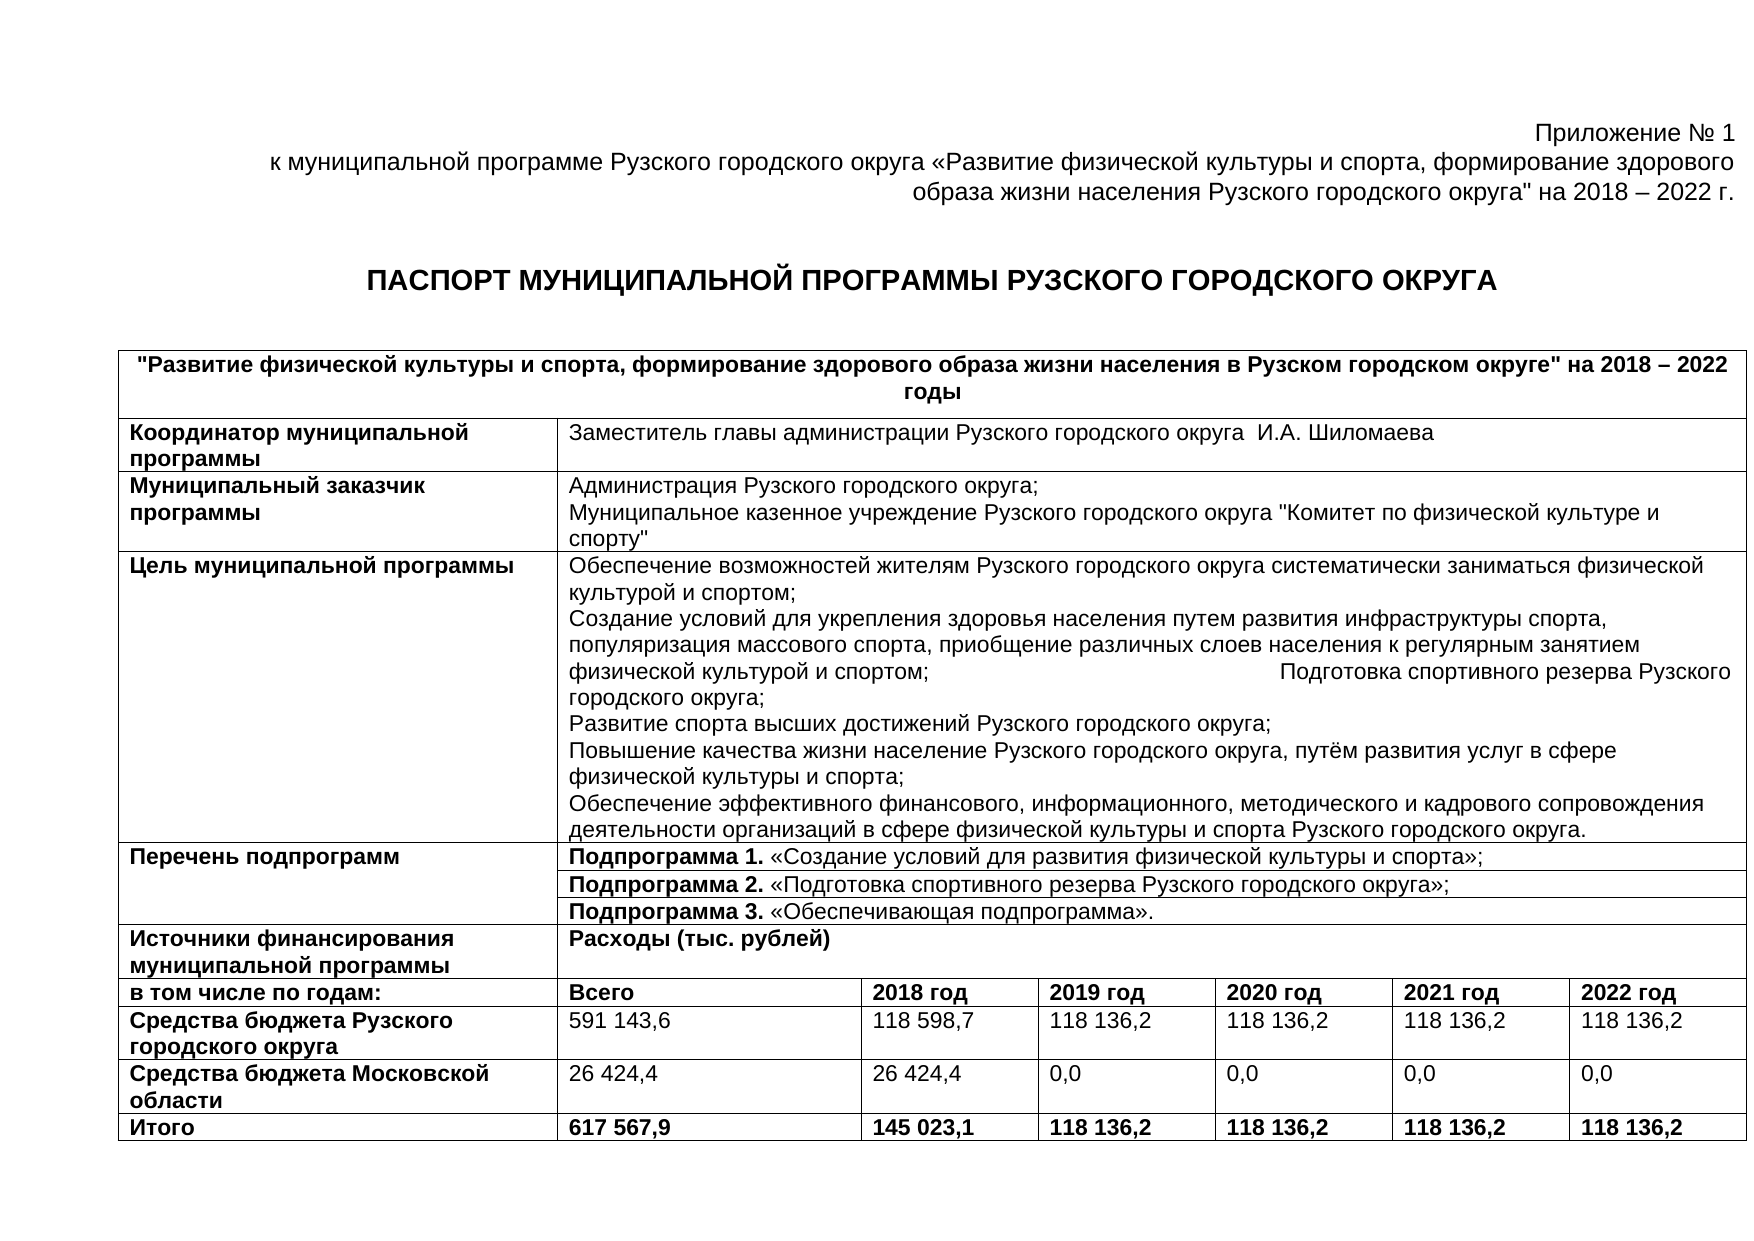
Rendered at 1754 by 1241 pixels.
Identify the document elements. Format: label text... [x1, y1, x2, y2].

table_cell 2021 год [1393, 979, 1569, 1006]
table_cell 0,0 [1039, 1060, 1215, 1113]
table_cell образа жизни населения Рузского городского округа" на 2018 – 2022 г. [118, 177, 1747, 263]
table_cell 617 567,9 [558, 1114, 861, 1140]
table_cell 2019 год [1039, 979, 1215, 1006]
table_cell Средства бюджета Московской области [119, 1060, 557, 1113]
table_cell 118 136,2 [1216, 1007, 1392, 1059]
table_cell Расходы (тыс. рублей) [558, 925, 1746, 978]
table_cell 2018 год [862, 979, 1038, 1006]
table_cell к муниципальной программе Рузского городского округа «Развитие физической культуры и спорта, формирование здорового [118, 147, 1747, 177]
table_cell 2022 год [1570, 979, 1746, 1006]
table_cell Обеспечение возможностей жителям Рузского городского округа систематически заниматься физической культурой и спортом; Создание условий для укрепления здоровья населения путем развития инфраструктуры спорта, популяризация массового спорта, приобщение различных слоев населения к регулярным занятием физической культурой и спортом; Подготовка спортивного резерва Рузского городского округа; Развитие спорта высших достижений Рузского городского округа; Повышение качества жизни население Рузского городского округа, путём развития услуг в сфере физической культуры и спорта; Обеспечение эффективного финансового, информационного, методического и кадрового сопровождения деятельности организаций в сфере физической культуры и спорта Рузского городского округа. [558, 552, 1746, 842]
table_cell Подпрограмма 3. «Обеспечивающая подпрограмма». [558, 898, 1746, 924]
table_cell Средства бюджета Рузского городского округа [119, 1007, 557, 1059]
table_cell Подпрограмма 1. «Создание условий для развития физической культуры и спорта»; [558, 843, 1746, 869]
table_cell 118 136,2 [1039, 1114, 1215, 1140]
table_cell 26 424,4 [862, 1060, 1038, 1113]
table_cell Подпрограмма 2. «Подготовка спортивного резерва Рузского городского округа»; [558, 871, 1746, 897]
table_cell 26 424,4 [558, 1060, 861, 1113]
table_cell Координатор муниципальной программы [119, 419, 557, 471]
table_cell Всего [558, 979, 861, 1006]
table_cell "Развитие физической культуры и спорта, формирование здорового образа жизни населения в Рузском городском округе" на 2018 – 2022 годы [119, 351, 1746, 417]
table_cell 118 136,2 [1216, 1114, 1392, 1140]
table_cell Администрация Рузского городского округа; Муниципальное казенное учреждение Рузского городского округа "Комитет по физической культуре и спорту" [558, 472, 1746, 551]
table_cell Источники финансирования муниципальной программы [119, 925, 557, 978]
table_cell Итого [119, 1114, 557, 1140]
table_cell 118 136,2 [1570, 1007, 1746, 1059]
table_cell ПАСПОРТ МУНИЦИПАЛЬНОЙ ПРОГРАММЫ РУЗСКОГО ГОРОДСКОГО ОКРУГА [118, 263, 1747, 350]
table_cell 145 023,1 [862, 1114, 1038, 1140]
table_cell Перечень подпрограмм [119, 843, 557, 924]
table_cell 0,0 [1570, 1060, 1746, 1113]
table_cell 118 598,7 [862, 1007, 1038, 1059]
table_cell 591 143,6 [558, 1007, 861, 1059]
table_cell 2020 год [1216, 979, 1392, 1006]
table_cell 118 136,2 [1570, 1114, 1746, 1140]
table_cell в том числе по годам: [119, 979, 557, 1006]
table_cell 0,0 [1216, 1060, 1392, 1113]
table_cell 0,0 [1393, 1060, 1569, 1113]
table_cell Заместитель главы администрации Рузского городского округа И.А. Шиломаева [558, 419, 1746, 471]
table_cell 118 136,2 [1393, 1114, 1569, 1140]
table_cell 118 136,2 [1039, 1007, 1215, 1059]
table_cell Цель муниципальной программы [119, 552, 557, 842]
table_cell Муниципальный заказчик программы [119, 472, 557, 551]
table_header Приложение № 1 [118, 118, 1747, 147]
table_cell 118 136,2 [1393, 1007, 1569, 1059]
